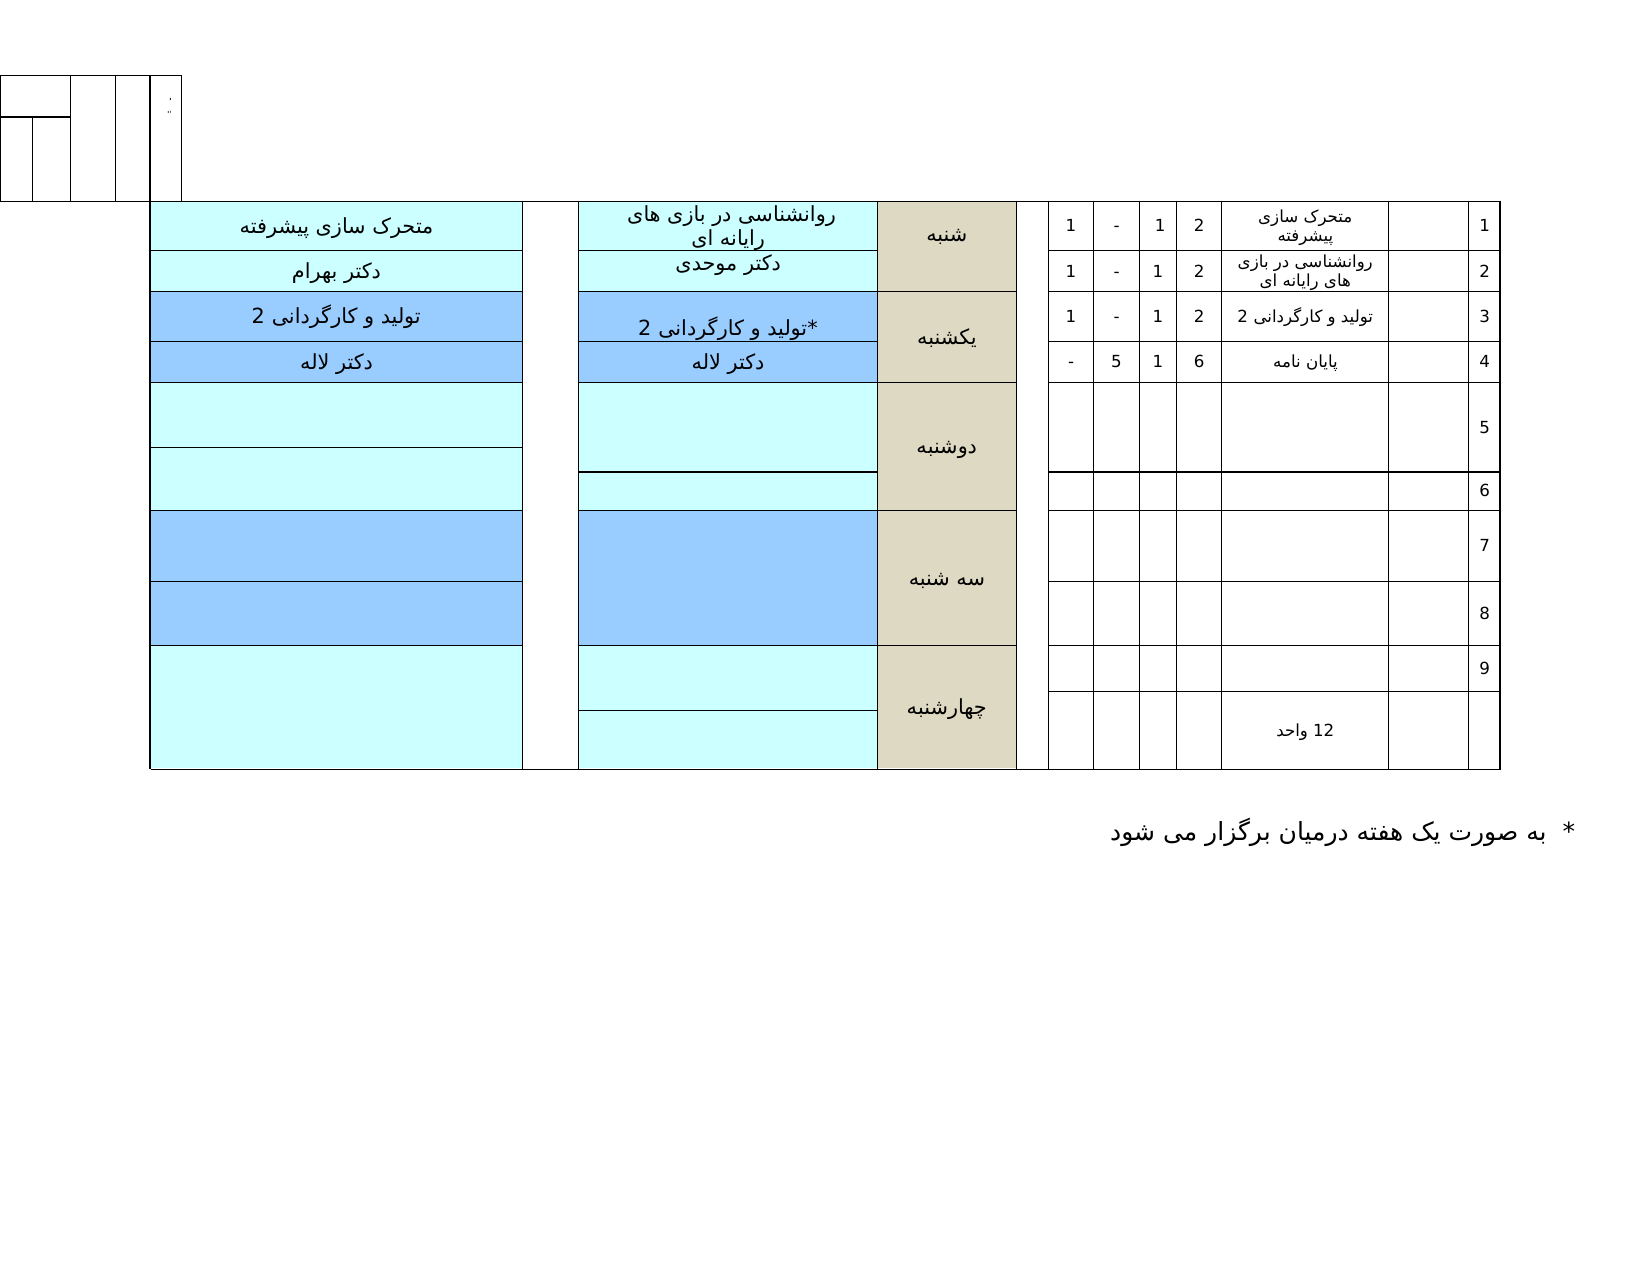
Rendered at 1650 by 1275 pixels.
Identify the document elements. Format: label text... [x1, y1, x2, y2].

table_cell [1140, 511, 1176, 581]
table_cell [1177, 473, 1221, 510]
table_cell دوشنبه [878, 383, 1016, 510]
table_cell [1049, 692, 1093, 768]
table_cell - [1094, 251, 1139, 291]
table_cell [579, 383, 877, 471]
table_cell [1177, 383, 1221, 471]
table_cell پایان نامه [1222, 342, 1388, 382]
table_cell 4 [1469, 342, 1499, 382]
table_cell دکتر بهرام [151, 251, 522, 291]
table_cell [151, 582, 522, 645]
table_cell [1140, 692, 1176, 768]
table_cell [151, 646, 522, 768]
table_cell [151, 511, 522, 581]
table_cell سه شنبه [878, 511, 1016, 645]
table_cell [1049, 646, 1093, 691]
table_cell [1049, 383, 1093, 471]
table_cell [1389, 511, 1468, 581]
table_cell دکتر لاله [151, 342, 522, 382]
table_cell [1222, 511, 1388, 581]
table_cell [1389, 251, 1468, 291]
table_cell [1140, 646, 1176, 691]
table_cell [1094, 383, 1139, 471]
table_cell 5 [1094, 342, 1139, 382]
table_cell [1389, 692, 1468, 768]
table_cell 1 [1140, 251, 1176, 291]
table_cell روانشناسی در بازی های رایانه ای [579, 202, 877, 250]
table_cell 1 [1469, 202, 1499, 250]
table_cell 5 [1469, 383, 1499, 471]
table_cell 1 [1140, 202, 1176, 250]
table_cell [151, 448, 522, 510]
table_cell تولید و کارگردانی 2 [1222, 292, 1388, 341]
table_cell شنبه [878, 202, 1016, 291]
table_cell *تولید و کارگردانی 2 [579, 292, 877, 341]
table_cell 1 [1049, 251, 1093, 291]
table_cell 12 واحد [1222, 692, 1388, 768]
table_cell [1389, 473, 1468, 510]
table_cell [1222, 383, 1388, 471]
table_cell [579, 711, 877, 768]
table_cell چهارشنبه [878, 646, 1016, 768]
table_cell - [1094, 292, 1139, 341]
table_cell 6 [1177, 342, 1221, 382]
table_cell تولید و کارگردانی 2 [151, 292, 522, 341]
table_cell [1049, 511, 1093, 581]
table_cell [1177, 582, 1221, 645]
table_cell [1049, 582, 1093, 645]
table_cell 2 [1177, 292, 1221, 341]
table_cell 1 [1049, 202, 1093, 250]
table_cell 2 [1177, 202, 1221, 250]
table_cell [1140, 582, 1176, 645]
table_cell 1 [1140, 292, 1176, 341]
table_cell [1177, 692, 1221, 768]
table_cell [1222, 582, 1388, 645]
table_cell 1 [1140, 342, 1176, 382]
table_cell [1094, 646, 1139, 691]
table_cell - [1094, 202, 1139, 250]
table_cell [1389, 646, 1468, 691]
table_cell 1 [1049, 292, 1093, 341]
table_cell یکشنبه [878, 292, 1016, 382]
table_cell - [1049, 342, 1093, 382]
table_cell 7 [1469, 511, 1499, 581]
table_cell [1017, 202, 1048, 768]
table_cell [579, 646, 877, 710]
table_cell 3 [1469, 292, 1499, 341]
table_cell دکتر لاله [579, 342, 877, 382]
text * به صورت یک هفته درمیان برگزار می شود [75, 818, 1575, 847]
table_cell [1177, 646, 1221, 691]
table_cell [1222, 473, 1388, 510]
table_header رديف [151, 76, 181, 201]
table_cell [1094, 582, 1139, 645]
table_cell [151, 383, 522, 447]
table_cell [1094, 473, 1139, 510]
table_cell [1140, 473, 1176, 510]
table_cell 2 [1469, 251, 1499, 291]
table_cell [579, 511, 877, 645]
table_cell متحرک سازی پیشرفته [1222, 202, 1388, 250]
table_cell [1140, 383, 1176, 471]
table_cell [1389, 202, 1468, 250]
table_cell [1389, 383, 1468, 471]
table_cell [1094, 692, 1139, 768]
table_cell [1222, 646, 1388, 691]
table_cell 8 [1469, 582, 1499, 645]
table_cell دکتر موحدی [579, 251, 877, 291]
table_cell روانشناسی در بازی های رایانه ای [1222, 251, 1388, 291]
table_cell [1049, 473, 1093, 510]
table_cell [523, 202, 578, 768]
table_cell [579, 473, 877, 510]
table_cell 9 [1469, 646, 1499, 691]
table_cell [1177, 511, 1221, 581]
table_cell متحرک سازی پیشرفته [151, 202, 522, 250]
table_cell [1389, 582, 1468, 645]
table_cell [1469, 692, 1499, 768]
table_cell 6 [1469, 473, 1499, 510]
table_cell [1389, 292, 1468, 341]
table_cell [1389, 342, 1468, 382]
table_cell [1094, 511, 1139, 581]
table_cell 2 [1177, 251, 1221, 291]
